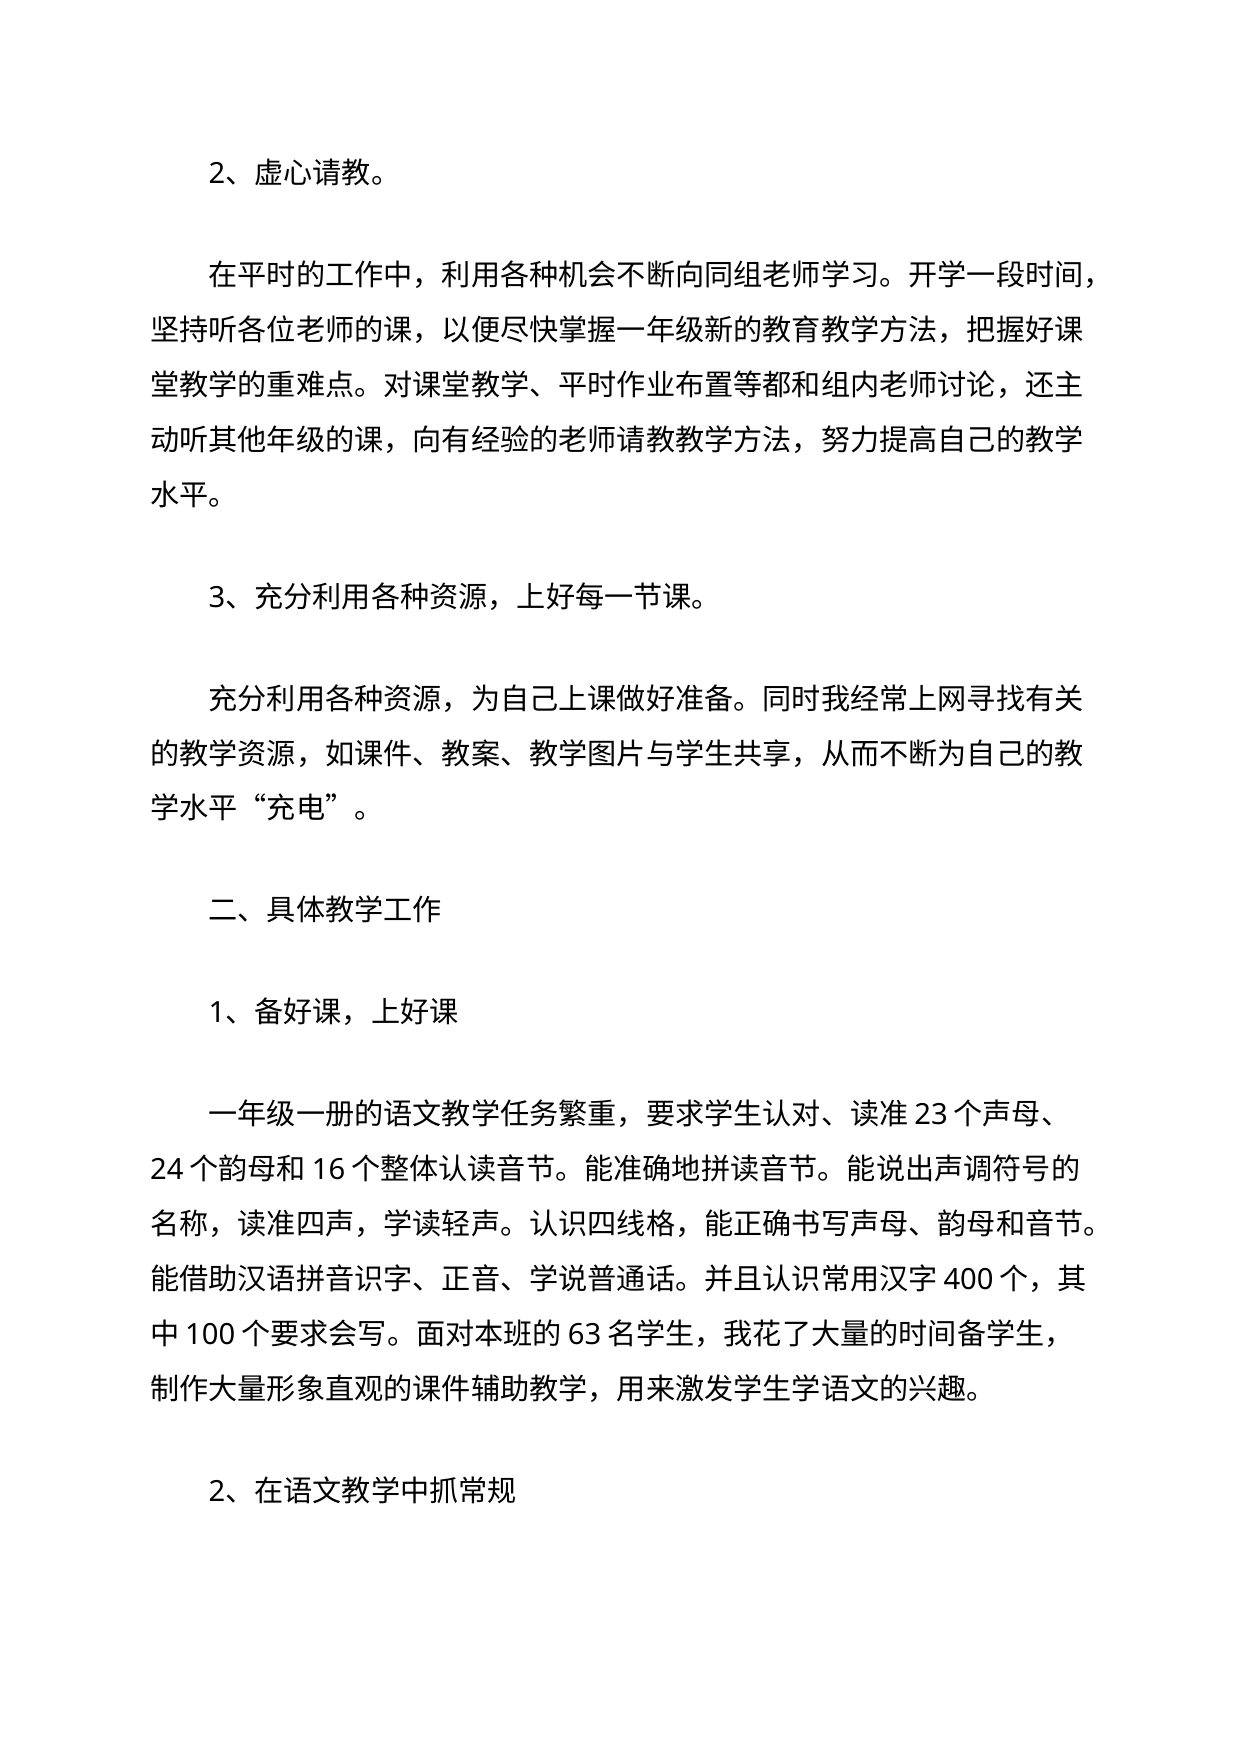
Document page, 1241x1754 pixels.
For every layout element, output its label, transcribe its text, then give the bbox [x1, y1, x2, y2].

text 在平时的工作中，利用各种机会不断向同组老师学习。开学一段时间，坚持听各位老师的课，以便尽快掌握一年级新的教育教学方法，把握好课堂教学的重难点。对课堂教学、平时作业布置等都和组内老师讨论，还主动听其他年级的课，向有经验的老师请教教学方法，努力提高自己的教学水平。 [150, 252, 1090, 514]
text 1、备好课，上好课 [150, 989, 1090, 1031]
text 2、虚心请教。 [150, 150, 1090, 192]
text 二、具体教学工作 [150, 887, 1090, 929]
text 2、在语文教学中抓常规 [150, 1467, 1090, 1510]
text 3、充分利用各种资源，上好每一节课。 [150, 573, 1090, 616]
text 一年级一册的语文教学任务繁重，要求学生认对、读准23个声母、24个韵母和16个整体认读音节。能准确地拼读音节。能说出声调符号的名称，读准四声，学读轻声。认识四线格，能正确书写声母、韵母和音节。能借助汉语拼音识字、正音、学说普通话。并且认识常用汉字400个，其中100个要求会写。面对本班的63名学生，我花了大量的时间备学生，制作大量形象直观的课件辅助教学，用来激发学生学语文的兴趣。 [150, 1091, 1090, 1408]
text 充分利用各种资源，为自己上课做好准备。同时我经常上网寻找有关的教学资源，如课件、教案、教学图片与学生共享，从而不断为自己的教学水平“充电”。 [150, 675, 1090, 827]
